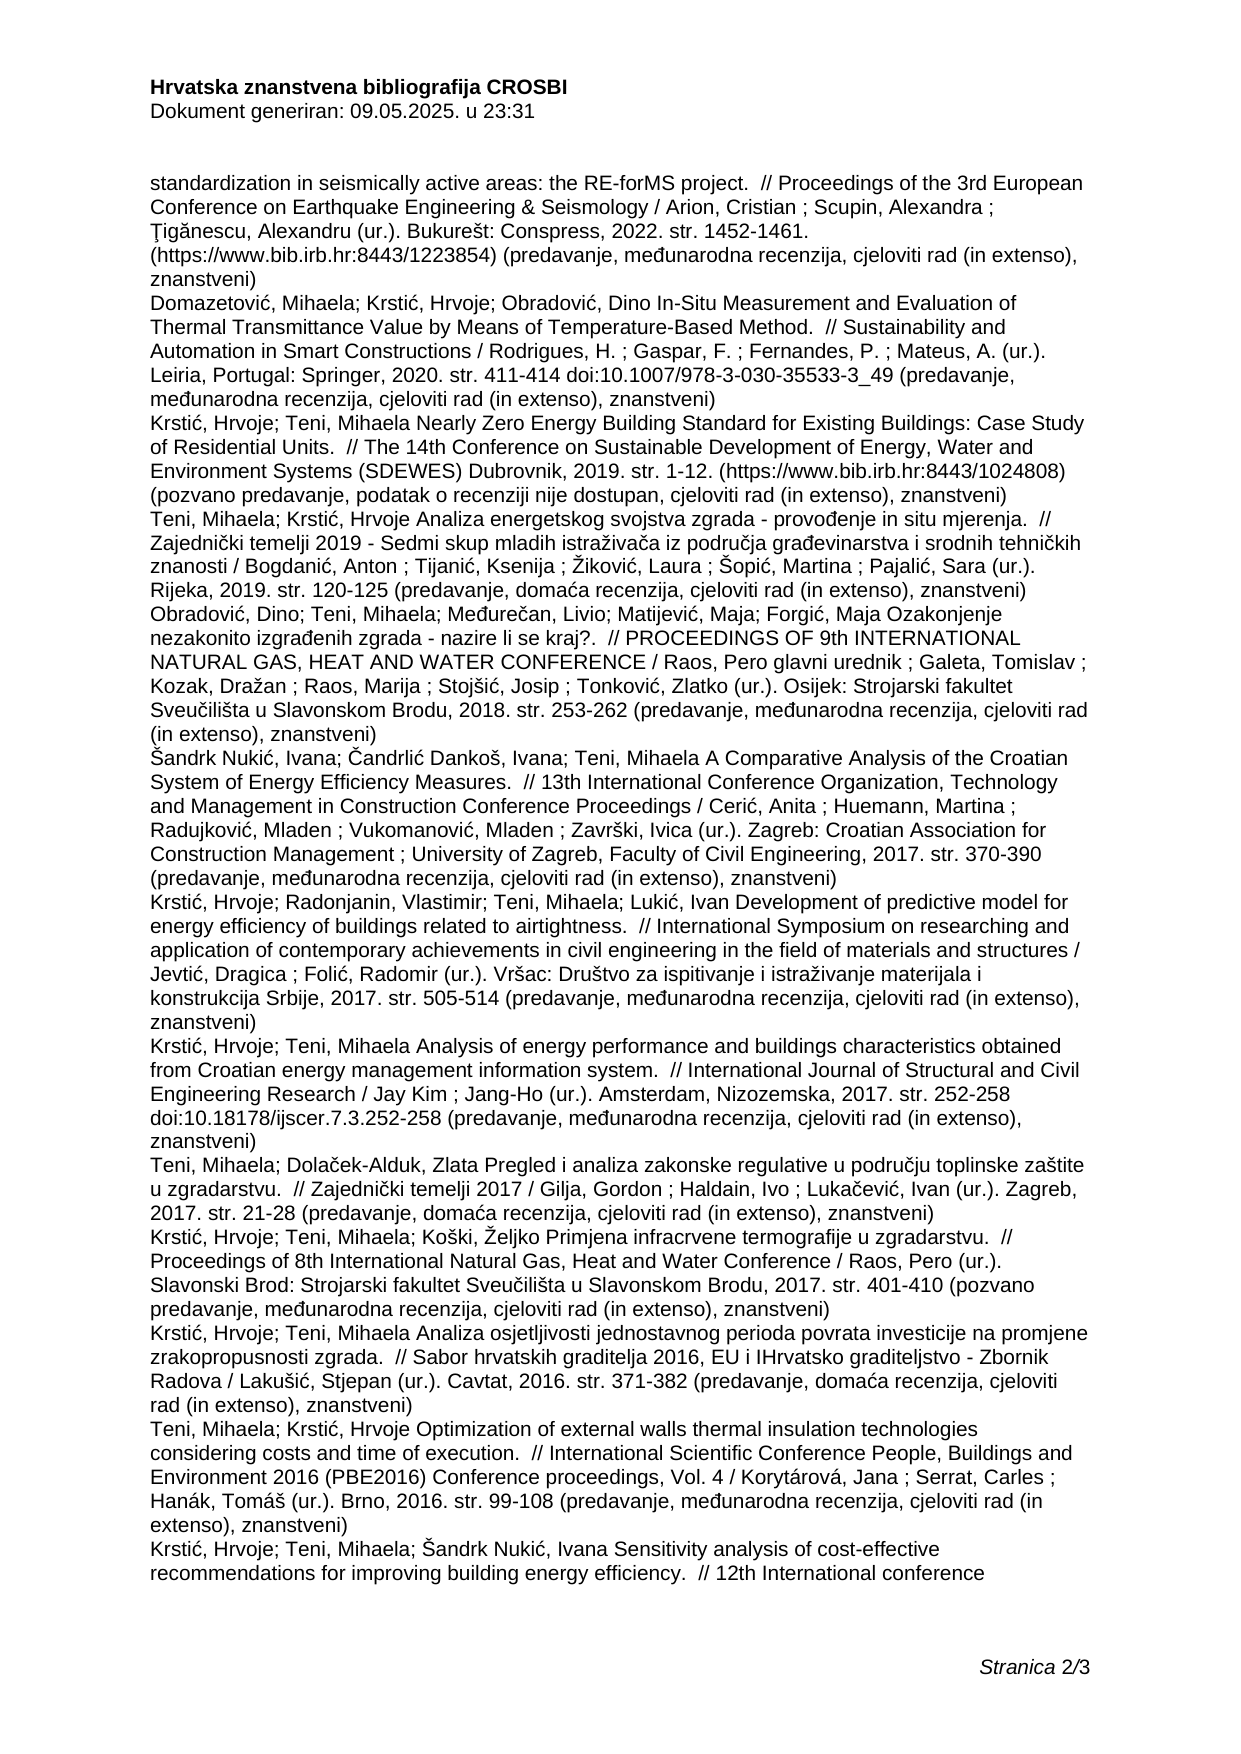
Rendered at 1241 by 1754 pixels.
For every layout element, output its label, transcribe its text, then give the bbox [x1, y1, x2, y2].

text Teni, Mihaela; Dolaček-Alduk, Zlata [150, 1153, 1090, 1225]
text Krstić, Hrvoje; Teni, Mihaela; Koški, Željko [150, 1225, 1090, 1321]
text Krstić, Hrvoje; Radonjanin, Vlastimir; Teni, Mihaela; Lukić, Ivan [150, 890, 1090, 1033]
text Domazetović, Mihaela; Krstić, Hrvoje; Obradović, Dino [150, 291, 1090, 411]
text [150, 1537, 1090, 1584]
text Krstić, Hrvoje; Teni, Mihaela [150, 411, 1090, 506]
text Obradović, Dino; Teni, Mihaela; Međurečan, Livio; Matijević, Maja; Forgić, Maja [150, 602, 1090, 746]
text Teni, Mihaela; Krstić, Hrvoje [150, 506, 1090, 602]
text Krstić, Hrvoje; Teni, Mihaela [150, 1321, 1090, 1417]
text Krstić, Hrvoje; Teni, Mihaela [150, 1033, 1090, 1153]
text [150, 171, 1090, 291]
text Teni, Mihaela; Krstić, Hrvoje [150, 1417, 1090, 1537]
text Šandrk Nukić, Ivana; Čandrlić Dankoš, Ivana; Teni, Mihaela [150, 746, 1090, 890]
